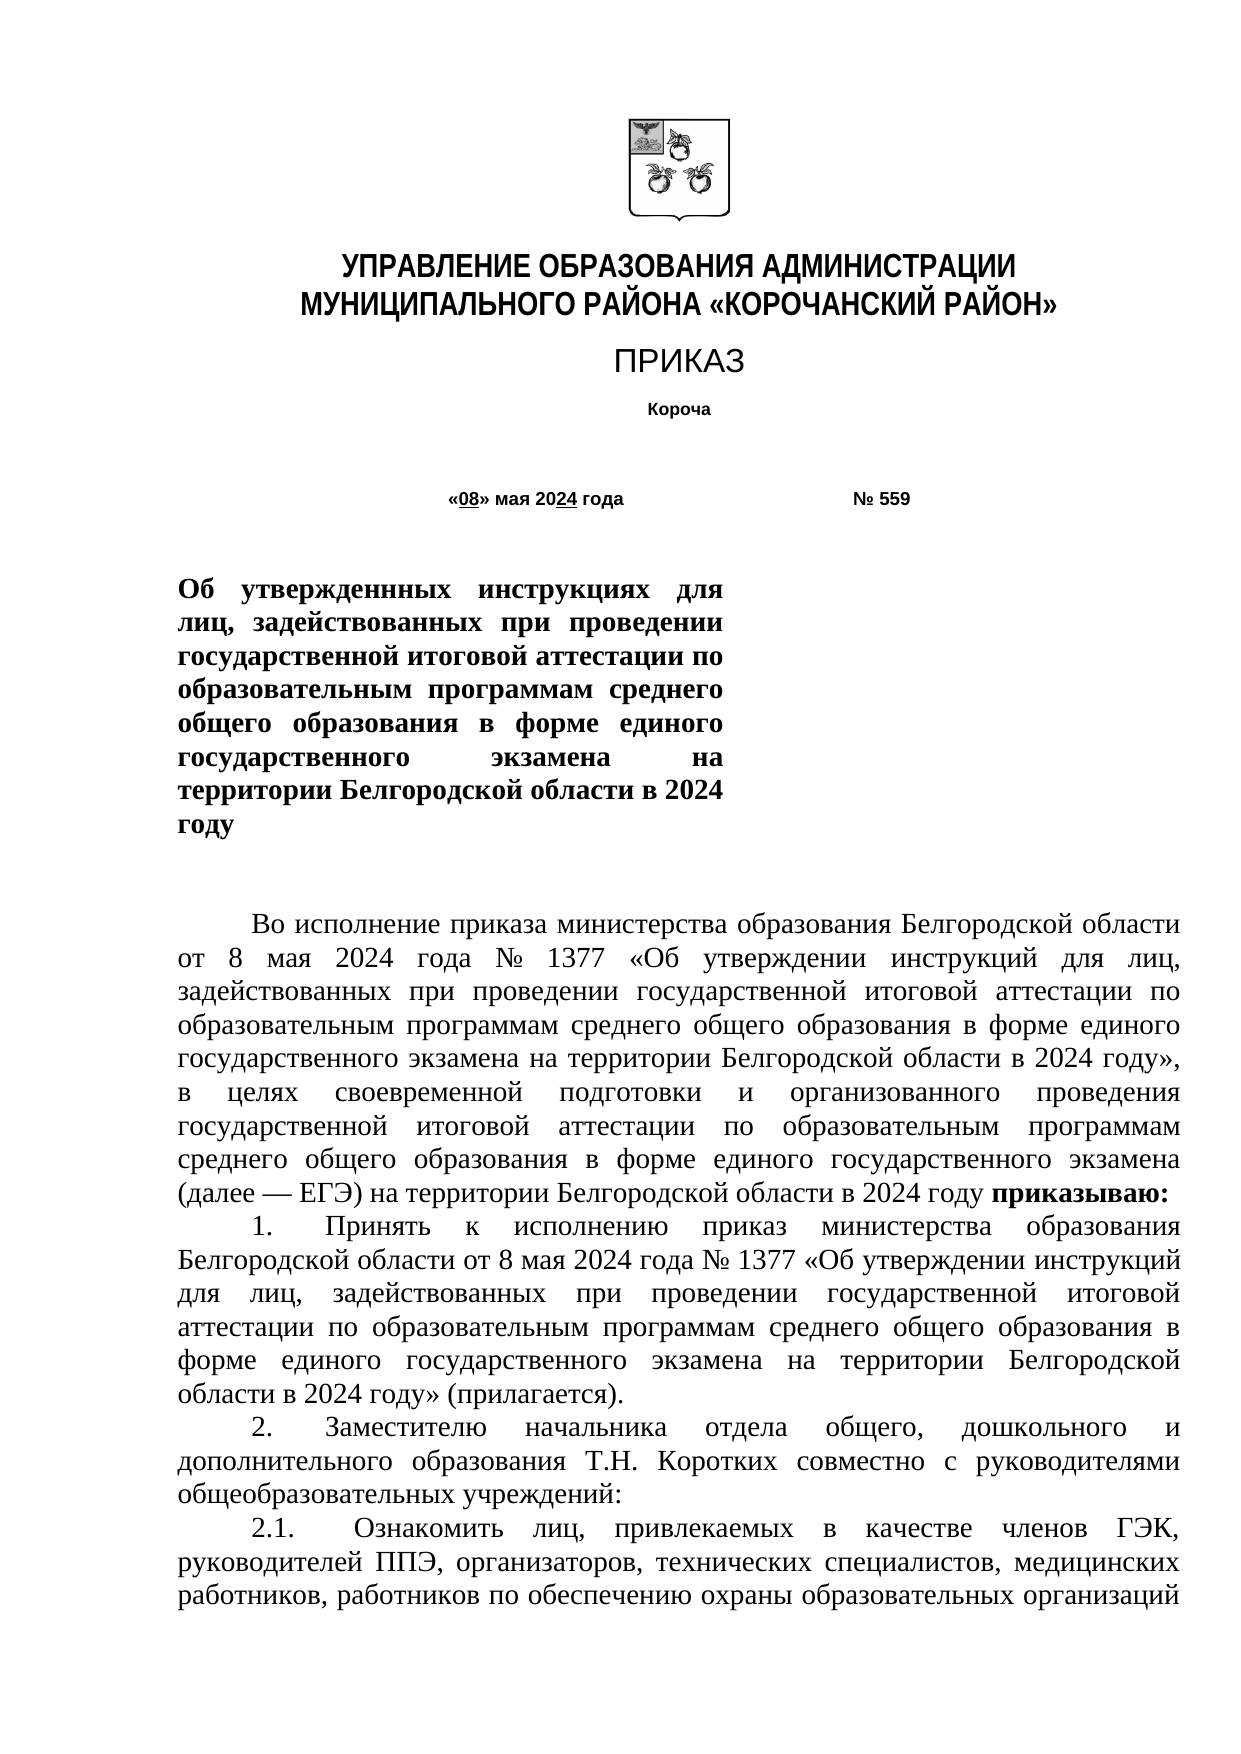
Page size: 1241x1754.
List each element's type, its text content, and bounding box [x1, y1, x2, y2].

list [177, 1510, 1181, 1611]
text Об утвержденнных инструкциях для лиц, задействованных при проведении государственной итоговой аттестации по образовательным программам среднего общего образования в форме единого государственного экзамена на территории Белгородской области в 2024 году [177, 571, 723, 839]
text МУНИЦИПАЛЬНОГО РАЙОНА «КОРОЧАНСКИЙ РАЙОН» [177, 284, 1181, 322]
subtitle «08» мая 2024 года № 559 [177, 488, 1181, 509]
list Заместителю начальника отдела общего, дошкольного и дополнительного образования Т.Н. Коротких совместно с руководителями общеобразовательных учреждений: [177, 1409, 1181, 1510]
subtitle ПРИКАЗ [177, 342, 1181, 380]
picture [628, 118, 731, 222]
list Принять к исполнению приказ министерства образования Белгородской области от 8 мая 2024 года № 1377 «Об утверждении инструкций для лиц, задействованных при проведении государственной итоговой аттестации по образовательным программам среднего общего образования в форме единого государственного экзамена на территории Белгородской области в 2024 году» (прилагается). [177, 1208, 1181, 1409]
text Короча [177, 399, 1181, 419]
text Во исполнение приказа министерства образования Белгородской области от 8 мая 2024 года № 1377 «Об утверждении инструкций для лиц, задействованных при проведении государственной итоговой аттестации по образовательным программам среднего общего образования в форме единого государственного экзамена на территории Белгородской области в 2024 году», в целях своевременной подготовки и организованного проведения государственной итоговой аттестации по образовательным программам среднего общего образования в форме единого государственного экзамена (далее — ЕГЭ) на территории Белгородской области в 2024 году приказываю: [177, 906, 1181, 1208]
text УПРАВЛЕНИЕ ОБРАЗОВАНИЯ АДМИНИСТРАЦИИ [177, 246, 1181, 284]
